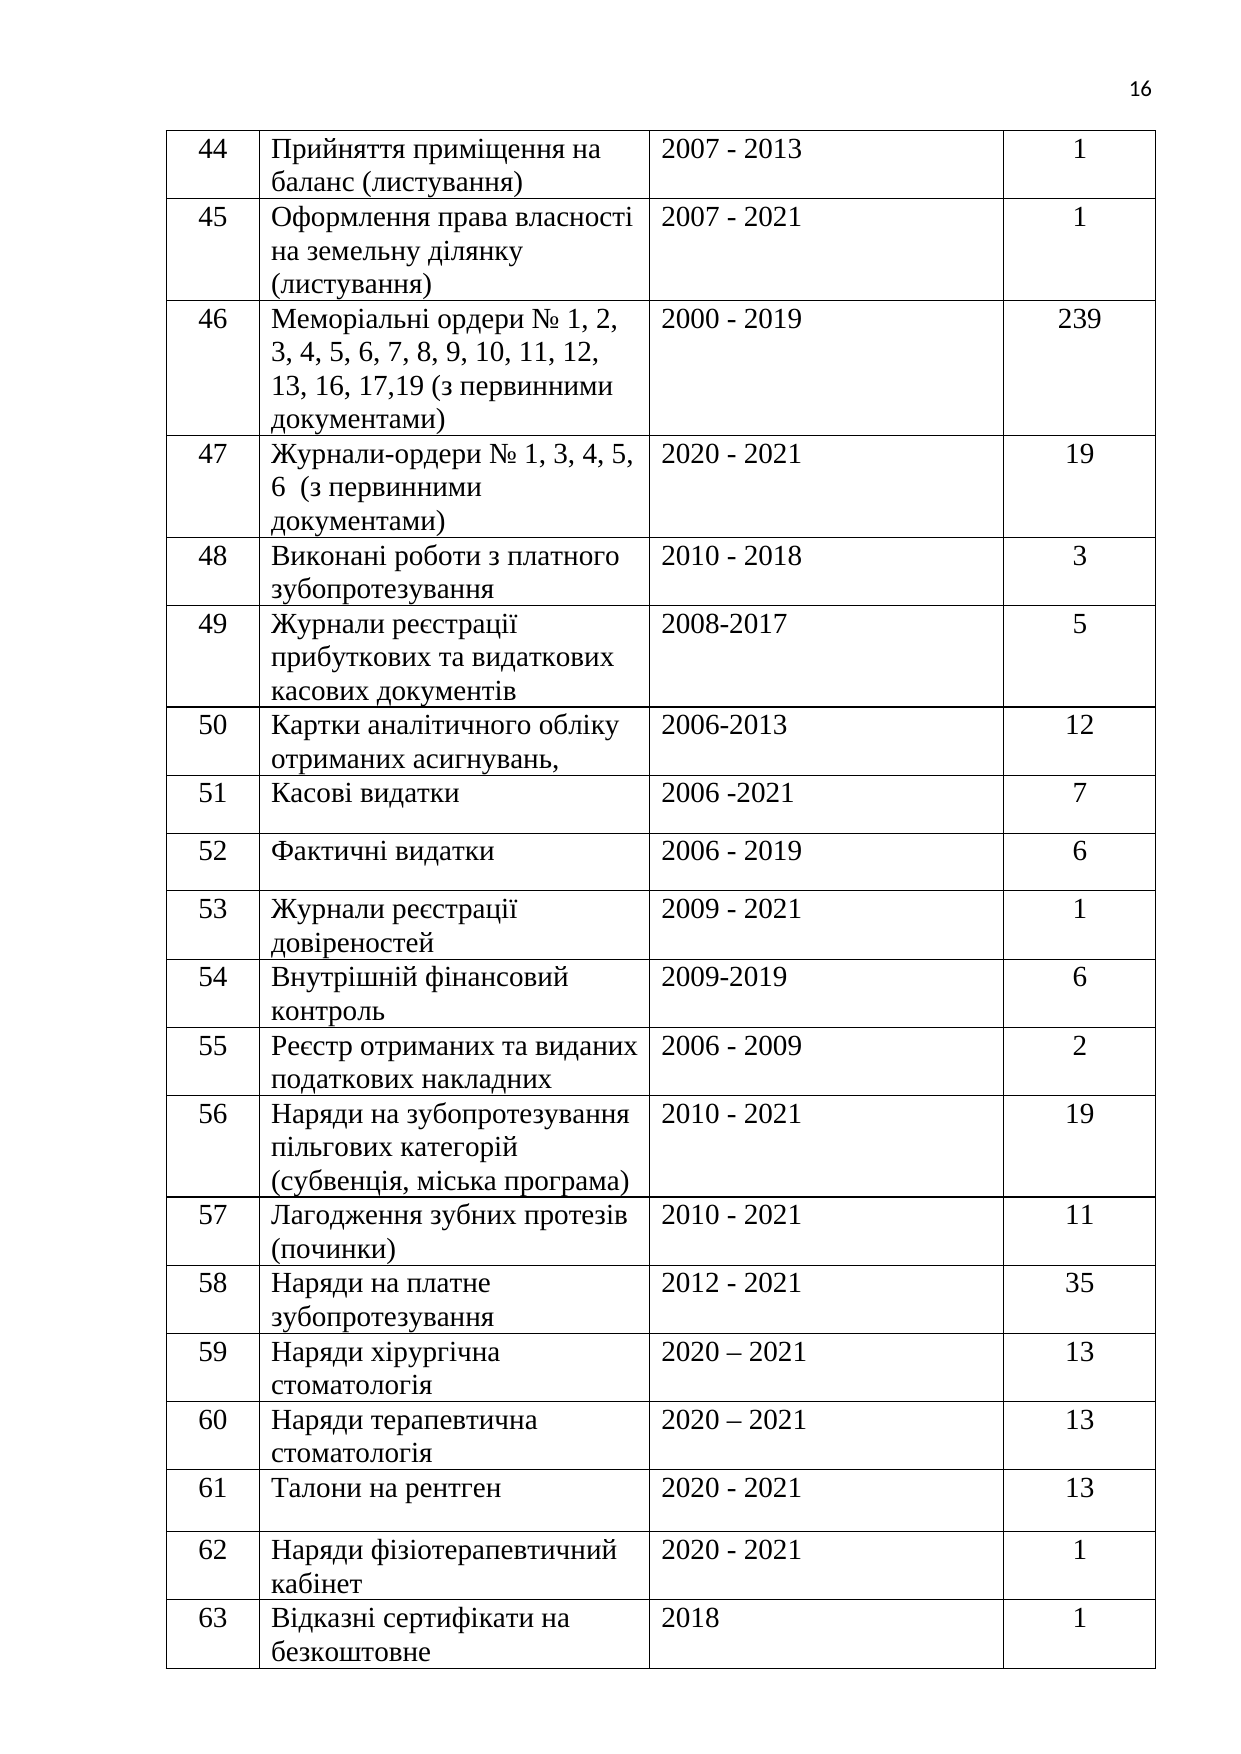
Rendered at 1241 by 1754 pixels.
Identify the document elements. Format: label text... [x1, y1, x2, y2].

table_cell Талони на рентген [260, 1470, 649, 1531]
table_cell 56 [167, 1096, 259, 1196]
table_cell 6 [1004, 960, 1155, 1027]
table_cell 2009-2019 [650, 960, 1003, 1027]
table_cell 55 [167, 1028, 259, 1095]
table_cell 239 [1004, 301, 1155, 435]
table_cell 11 [1004, 1198, 1155, 1264]
table_cell 44 [167, 131, 259, 198]
table_cell 62 [167, 1532, 259, 1599]
table_cell 2006 - 2019 [650, 834, 1003, 890]
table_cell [260, 1600, 649, 1667]
table_cell 2020 - 2021 [650, 436, 1003, 537]
table_cell 2008-2017 [650, 606, 1003, 706]
table_cell 58 [167, 1266, 259, 1333]
table_cell Наряди терапевтична стоматологія [260, 1402, 649, 1469]
table_cell 63 [167, 1600, 259, 1667]
table_cell Наряди фізіотерапевтичний кабінет [260, 1532, 649, 1599]
table_cell 1 [1004, 199, 1155, 300]
table_cell 2007 - 2013 [650, 131, 1003, 198]
table_cell Лагодження зубних протезів (починки) [260, 1198, 649, 1264]
table_cell Реєстр отриманих та виданих податкових накладних [260, 1028, 649, 1095]
table_cell 2009 - 2021 [650, 891, 1003, 958]
table_cell Журнали-ордери № 1, 3, 4, 5, 6 (з первинними документами) [260, 436, 649, 537]
table_cell 52 [167, 834, 259, 890]
table_cell 2018 [650, 1600, 1003, 1667]
table_cell 53 [167, 891, 259, 958]
table_cell 5 [1004, 606, 1155, 706]
table_cell Наряди на зубопротезування пільгових категорій (субвенція, міська програма) [260, 1096, 649, 1196]
table_cell Внутрішній фінансовий контроль [260, 960, 649, 1027]
table_cell Наряди хірургічна стоматологія [260, 1334, 649, 1401]
table_cell 2020 - 2021 [650, 1470, 1003, 1531]
table_cell 51 [167, 776, 259, 832]
table_cell 54 [167, 960, 259, 1027]
table_cell 47 [167, 436, 259, 537]
table_cell 2020 - 2021 [650, 1532, 1003, 1599]
table_cell 2006 - 2009 [650, 1028, 1003, 1095]
table_cell Касові видатки [260, 776, 649, 832]
table_cell 2000 - 2019 [650, 301, 1003, 435]
table_cell 2020 – 2021 [650, 1334, 1003, 1401]
table_cell Меморіальні ордери № 1, 2, 3, 4, 5, 6, 7, 8, 9, 10, 11, 12, 13, 16, 17,19 (з первинними документами) [260, 301, 649, 435]
table_cell 59 [167, 1334, 259, 1401]
table_cell Прийняття приміщення на баланс (листування) [260, 131, 649, 198]
table_cell Оформлення права власності на земельну ділянку (листування) [260, 199, 649, 300]
table_cell 57 [167, 1198, 259, 1264]
table_cell 50 [167, 708, 259, 774]
table_cell 13 [1004, 1470, 1155, 1531]
table_cell 2020 – 2021 [650, 1402, 1003, 1469]
table_cell 19 [1004, 436, 1155, 537]
table_cell 48 [167, 538, 259, 605]
table_cell 13 [1004, 1334, 1155, 1401]
table_cell 2010 - 2021 [650, 1096, 1003, 1196]
table_cell 2012 - 2021 [650, 1266, 1003, 1333]
table_cell 3 [1004, 538, 1155, 605]
table_cell 35 [1004, 1266, 1155, 1333]
table_cell 1 [1004, 891, 1155, 958]
table_cell Журнали реєстрації прибуткових та видаткових касових документів [260, 606, 649, 706]
table_cell Наряди на платне зубопротезування [260, 1266, 649, 1333]
table_cell 13 [1004, 1402, 1155, 1469]
table_cell 2010 - 2018 [650, 538, 1003, 605]
table_cell 45 [167, 199, 259, 300]
table_cell 2010 - 2021 [650, 1198, 1003, 1264]
table_cell 7 [1004, 776, 1155, 832]
table_cell 1 [1004, 131, 1155, 198]
table_cell 2 [1004, 1028, 1155, 1095]
table_cell 2007 - 2021 [650, 199, 1003, 300]
table_cell 19 [1004, 1096, 1155, 1196]
table_cell 6 [1004, 834, 1155, 890]
table_cell 1 [1004, 1600, 1155, 1667]
table_cell Журнали реєстрації довіреностей [260, 891, 649, 958]
table_cell Фактичні видатки [260, 834, 649, 890]
table_cell Виконані роботи з платного зубопротезування [260, 538, 649, 605]
table_cell Картки аналітичного обліку отриманих асигнувань, [260, 708, 649, 774]
table_cell 46 [167, 301, 259, 435]
table_cell 60 [167, 1402, 259, 1469]
table_cell 1 [1004, 1532, 1155, 1599]
table_cell 49 [167, 606, 259, 706]
table_cell 2006 -2021 [650, 776, 1003, 832]
table_cell 2006-2013 [650, 708, 1003, 774]
table_cell 61 [167, 1470, 259, 1531]
table_cell 12 [1004, 708, 1155, 774]
